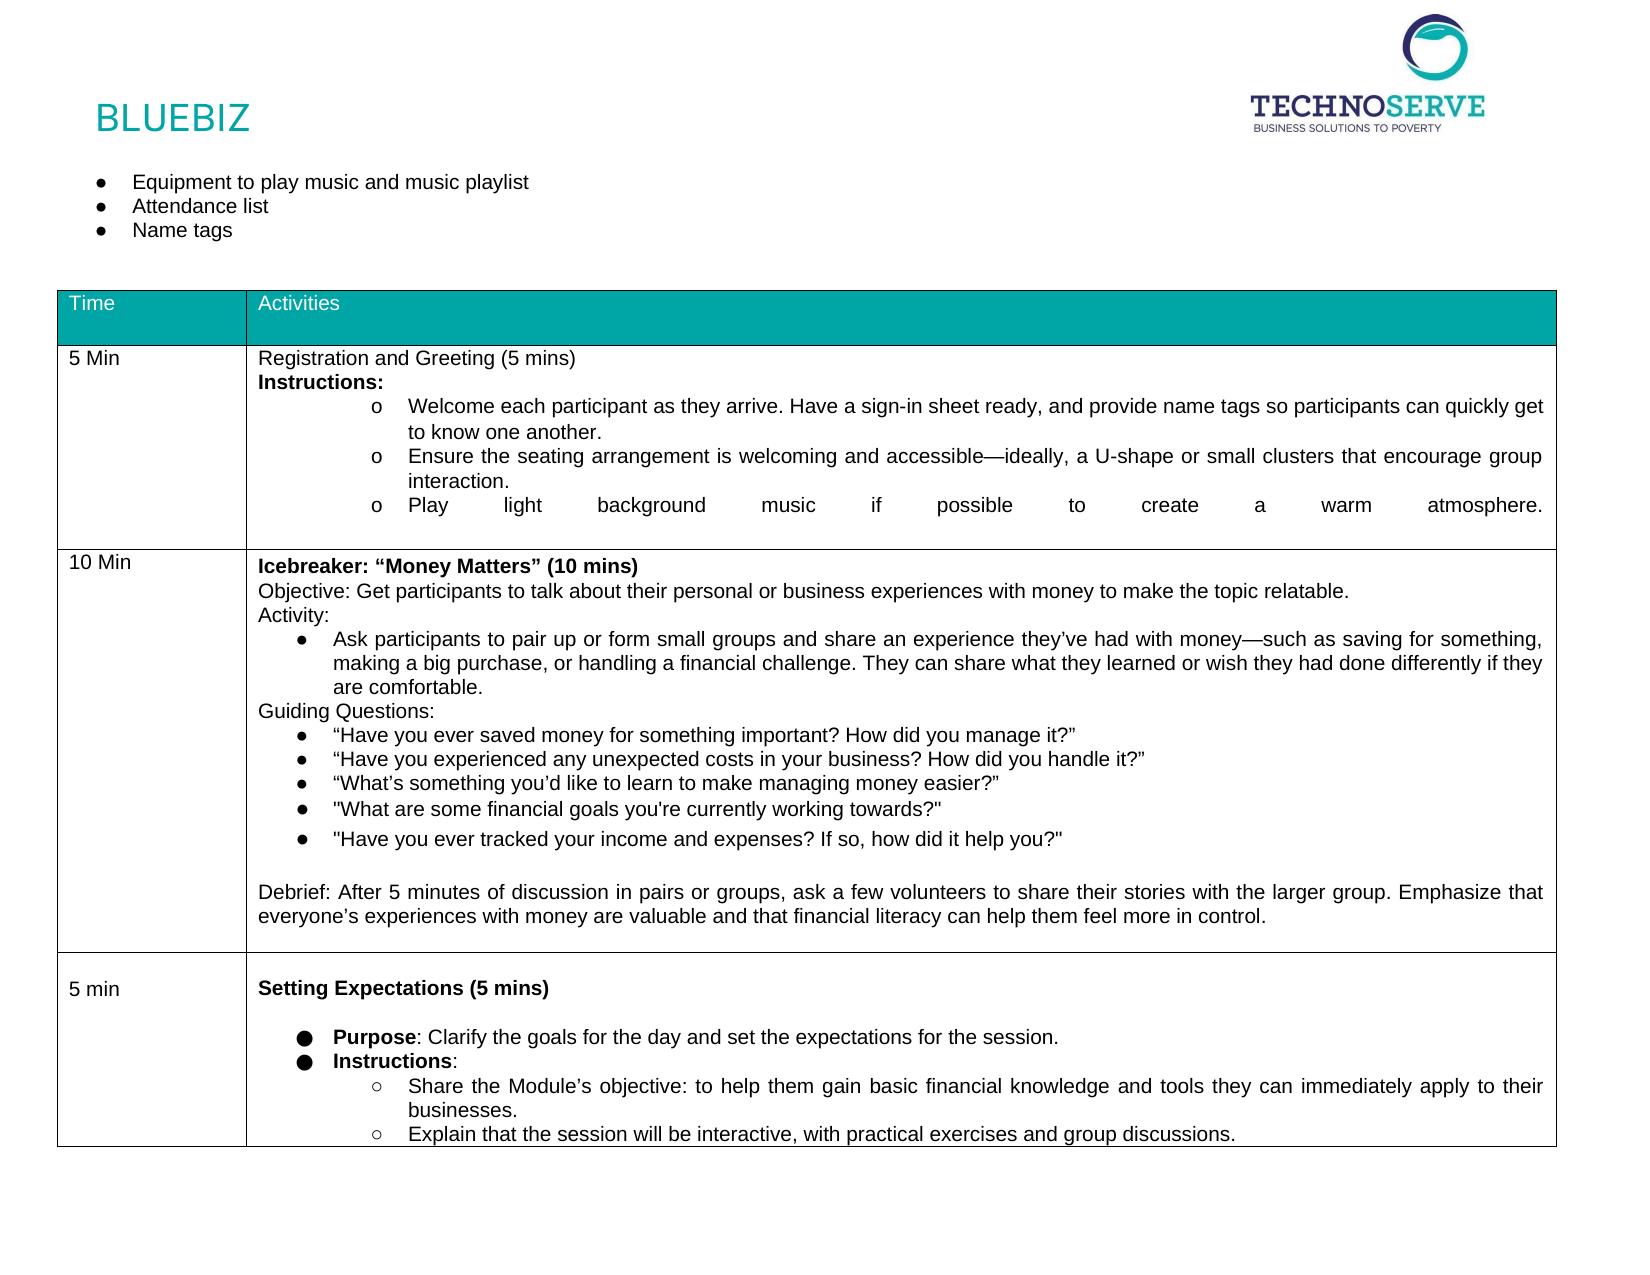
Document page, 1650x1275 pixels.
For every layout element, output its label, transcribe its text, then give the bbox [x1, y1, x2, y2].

table_cell Registration and Greeting (5 mins) Instructions: Welcome each participant as they arrive. Have a sign-in sheet ready, and provide name tags so participants can quickly get to know one another. Ensure the seating arrangement is welcoming and accessible—ideally, a U-shape or small clusters that encourage group interaction. Play light background music if possible to create a warm atmosphere. [247, 346, 1556, 548]
picture [1250, 14, 1485, 132]
list Attendance list [94, 194, 1575, 218]
list Name tags [94, 218, 1575, 242]
table_cell 5 min [58, 953, 246, 1146]
list Equipment to play music and music playlist [94, 170, 1575, 194]
table_cell 10 Min [58, 550, 246, 952]
table_header Activities [247, 291, 1556, 345]
table_header Time [58, 291, 246, 345]
table_cell Icebreaker: “Money Matters” (10 mins) Objective: Get participants to talk about their personal or business experiences with money to make the topic relatable. Activity: Ask participants to pair up or form small groups and share an experience they’ve had with money—such as saving for something, making a big purchase, or handling a financial challenge. They can share what they learned or wish they had done differently if they are comfortable. Guiding Questions: “Have you ever saved money for something important? How did you manage it?” “Have you experienced any unexpected costs in your business? How did you handle it?” “What’s something you’d like to learn to make managing money easier?” "What are some financial goals you're currently working towards?" "Have you ever tracked your income and expenses? If so, how did it help you?" Debrief: After 5 minutes of discussion in pairs or groups, ask a few volunteers to share their stories with the larger group. Emphasize that everyone’s experiences with money are valuable and that financial literacy can help them feel more in control. [247, 550, 1556, 952]
table_cell 5 Min [58, 346, 246, 548]
